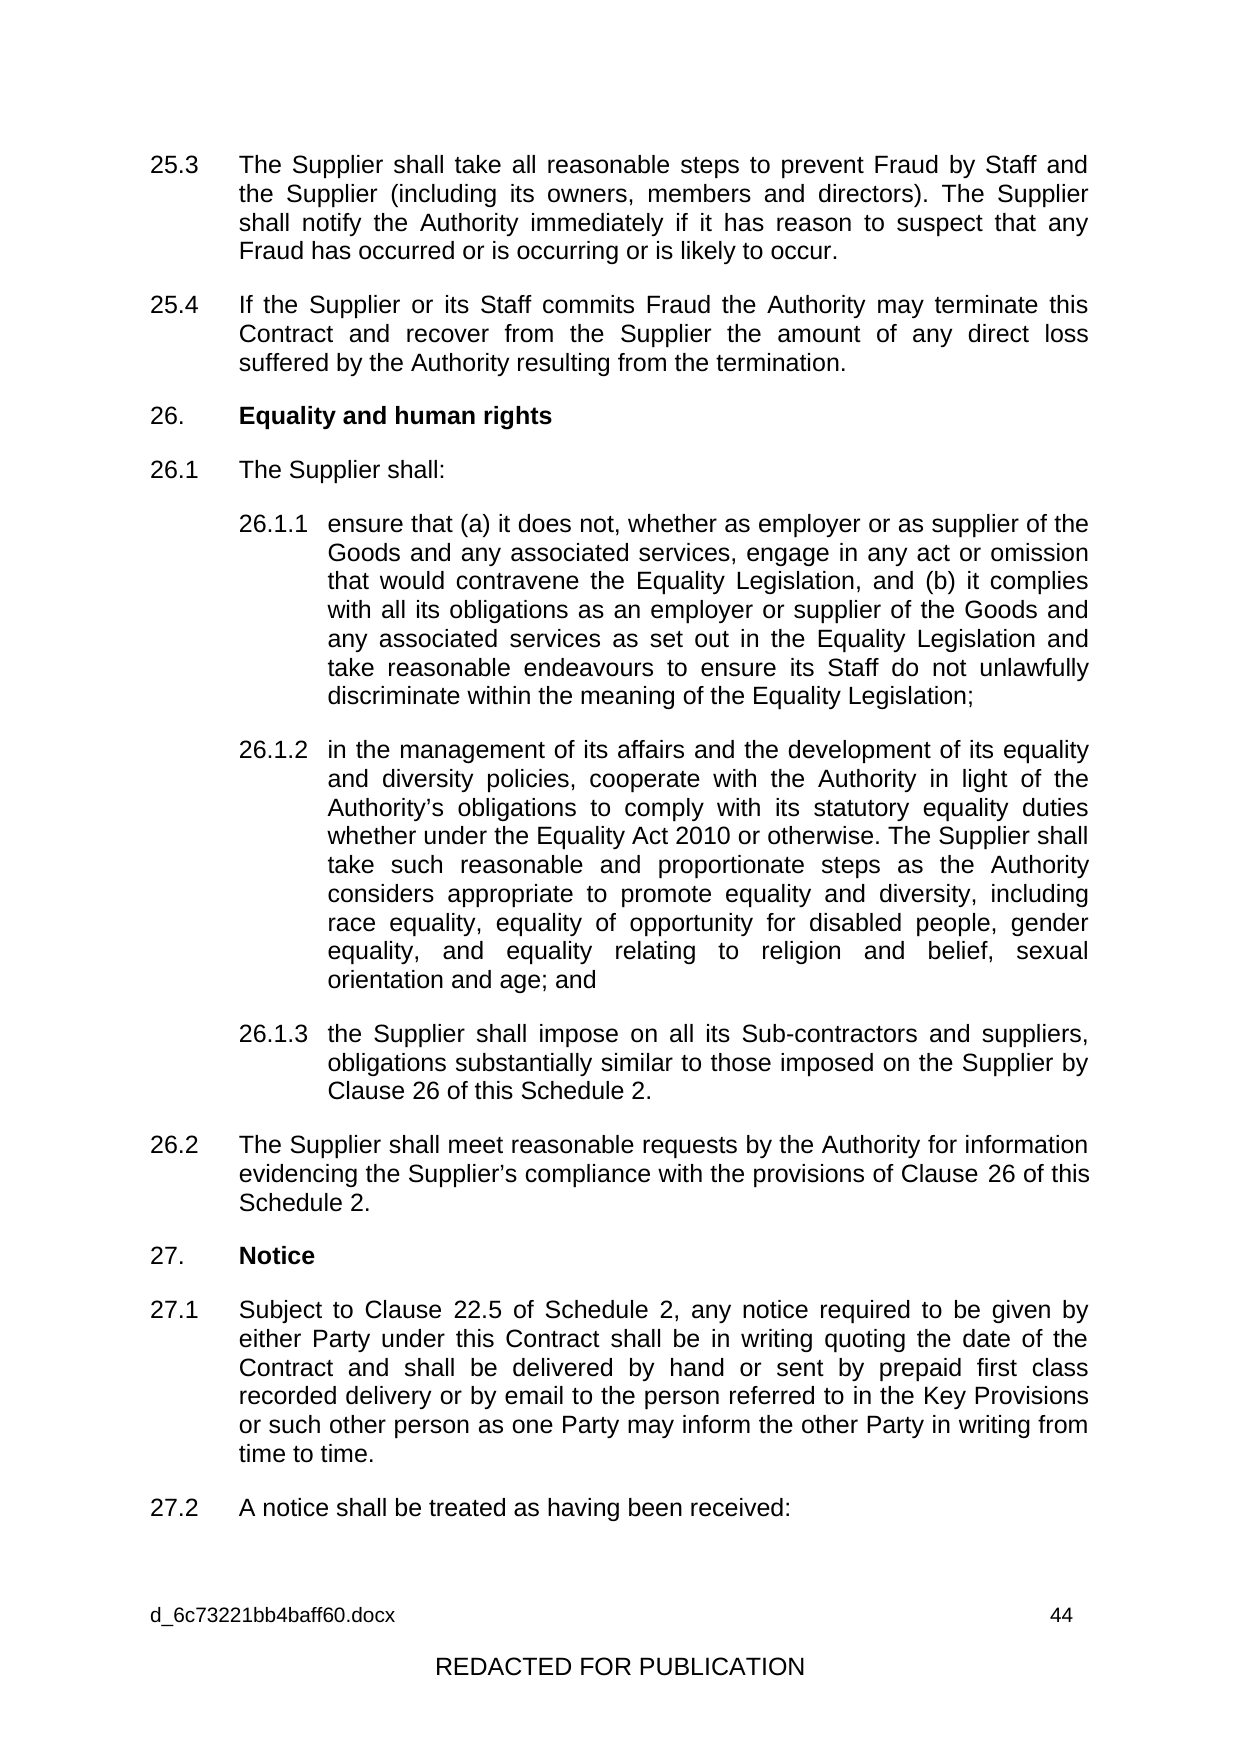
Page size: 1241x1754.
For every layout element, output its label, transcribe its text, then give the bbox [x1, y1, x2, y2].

text The Supplier shall: [150, 455, 1090, 484]
text Subject to Clause 22.5 of Schedule 2, any notice required to be given by either Party under this Contract shall be in writing quoting the date of the Contract and shall be delivered by hand or sent by prepaid first class recorded delivery or by email to the person referred to in the Key Provisions or such other person as one Party may inform the other Party in writing from time to time. [150, 1295, 1090, 1467]
text The Supplier shall meet reasonable requests by the Authority for information evidencing the Supplier’s compliance with the provisions of Clause 26 of this Schedule 2. [150, 1130, 1090, 1216]
text The Supplier shall take all reasonable steps to prevent Fraud by Staff and the Supplier (including its owners, members and directors). The Supplier shall notify the Authority immediately if it has reason to suspect that any Fraud has occurred or is occurring or is likely to occur. [150, 150, 1090, 265]
text in the management of its affairs and the development of its equality and diversity policies, cooperate with the Authority in light of the Authority’s obligations to comply with its statutory equality duties whether under the Equality Act 2010 or otherwise. The Supplier shall take such reasonable and proportionate steps as the Authority considers appropriate to promote equality and diversity, including race equality, equality of opportunity for disabled people, gender equality, and equality relating to religion and belief, sexual orientation and age; and [239, 735, 1090, 994]
text A notice shall be treated as having been received: [150, 1492, 1090, 1521]
text Equality and human rights [150, 401, 1090, 430]
text If the Supplier or its Staff commits Fraud the Authority may terminate this Contract and recover from the Supplier the amount of any direct loss suffered by the Authority resulting from the termination. [150, 290, 1090, 376]
text the Supplier shall impose on all its Sub-contractors and suppliers, obligations substantially similar to those imposed on the Supplier by Clause 26 of this Schedule 2. [239, 1019, 1090, 1105]
text Notice [150, 1241, 1090, 1270]
text ensure that (a) it does not, whether as employer or as supplier of the Goods and any associated services, engage in any act or omission that would contravene the Equality Legislation, and (b) it complies with all its obligations as an employer or supplier of the Goods and any associated services as set out in the Equality Legislation and take reasonable endeavours to ensure its Staff do not unlawfully discriminate within the meaning of the Equality Legislation; [239, 509, 1090, 710]
